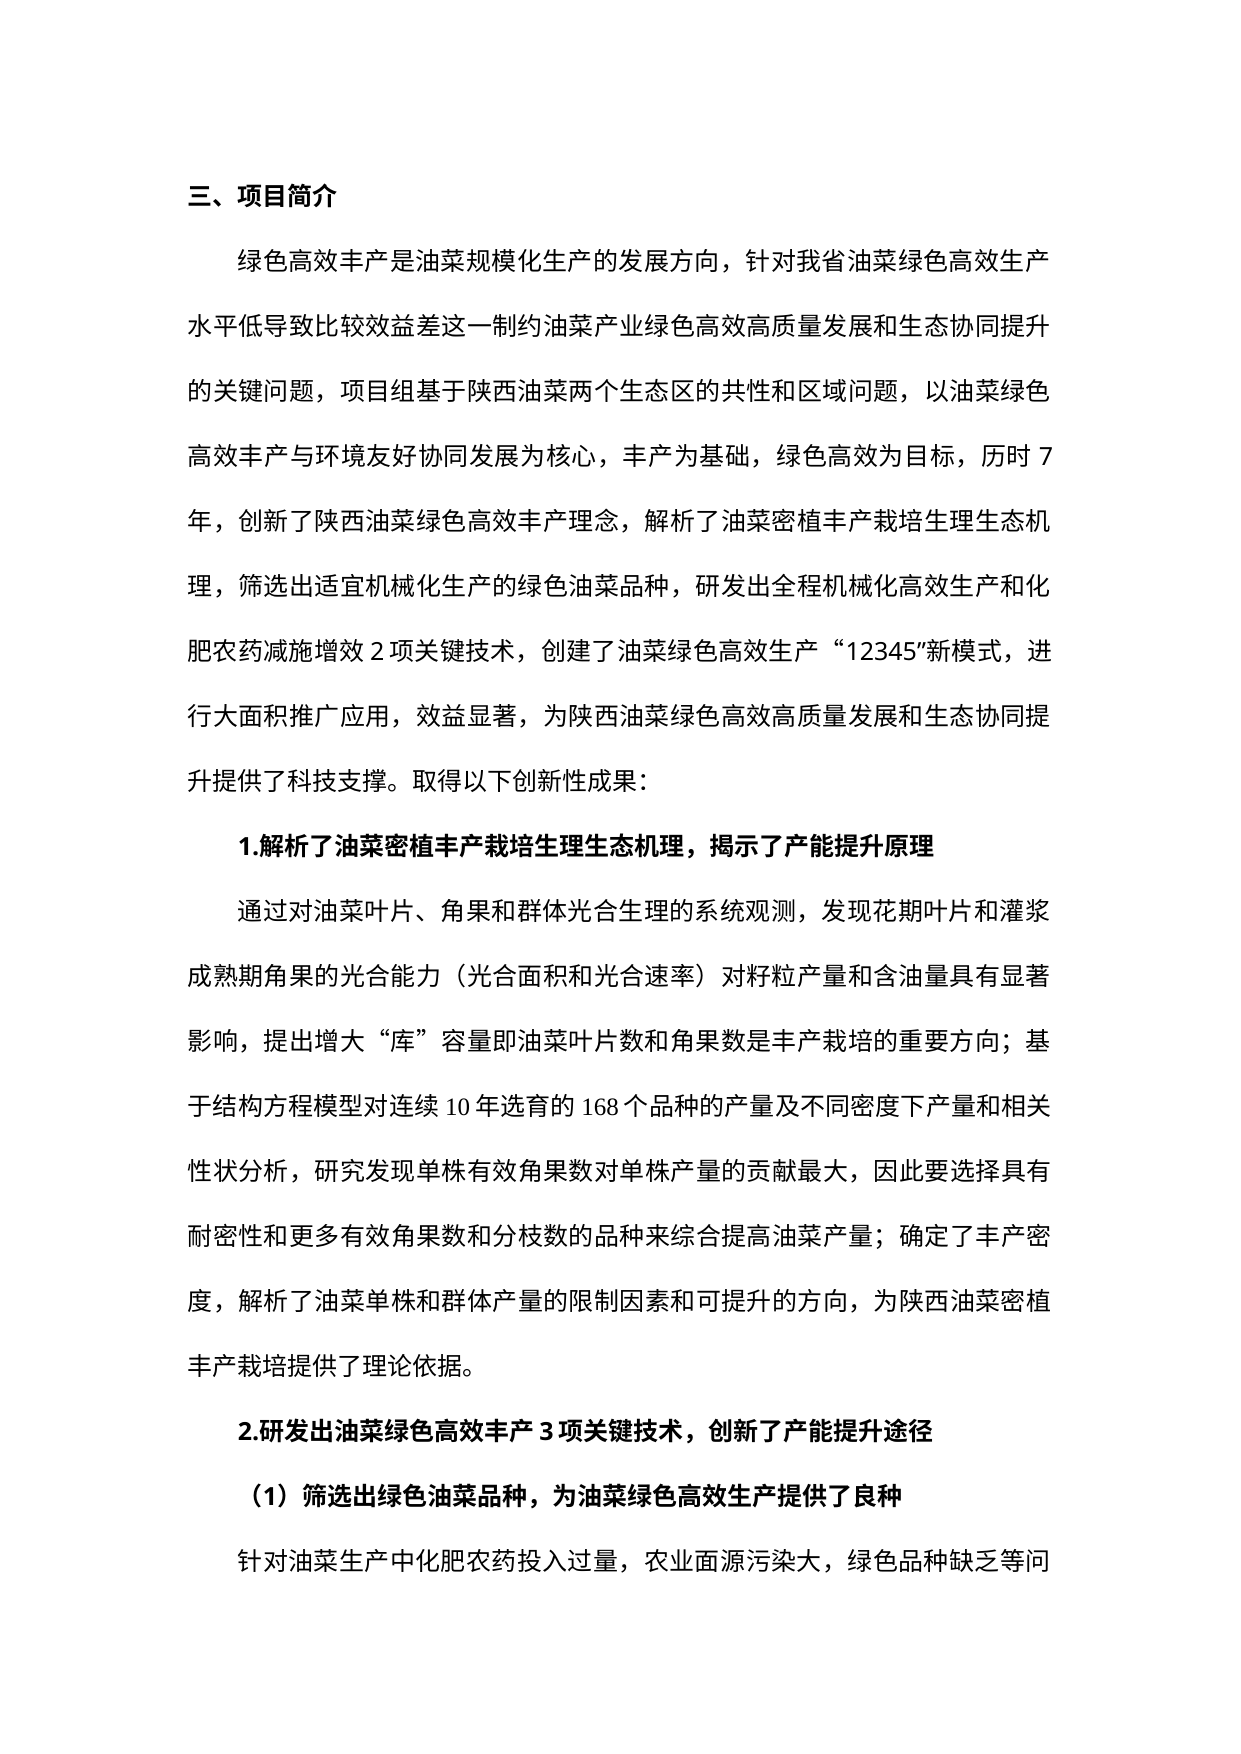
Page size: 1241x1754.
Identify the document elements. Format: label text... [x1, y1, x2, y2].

text 1.解析了油菜密植丰产栽培生理生态机理，揭示了产能提升原理 [187, 812, 1053, 877]
text 三、项目简介 [187, 162, 1053, 227]
text （1）筛选出绿色油菜品种，为油菜绿色高效生产提供了良种 [187, 1462, 1053, 1527]
text 绿色高效丰产是油菜规模化生产的发展方向，针对我省油菜绿色高效生产水平低导致比较效益差这一制约油菜产业绿色高效高质量发展和生态协同提升的关键问题，项目组基于陕西油菜两个生态区的共性和区域问题，以油菜绿色高效丰产与环境友好协同发展为核心，丰产为基础，绿色高效为目标，历时7年，创新了陕西油菜绿色高效丰产理念，解析了油菜密植丰产栽培生理生态机理，筛选出适宜机械化生产的绿色油菜品种，研发出全程机械化高效生产和化肥农药减施增效2项关键技术，创建了油菜绿色高效生产“12345”新模式，进行大面积推广应用，效益显著，为陕西油菜绿色高效高质量发展和生态协同提升提供了科技支撑。取得以下创新性成果： [187, 227, 1053, 812]
text 通过对油菜叶片、角果和群体光合生理的系统观测，发现花期叶片和灌浆成熟期角果的光合能力（光合面积和光合速率）对籽粒产量和含油量具有显著影响，提出增大“库”容量即油菜叶片数和角果数是丰产栽培的重要方向；基于结构方程模型对连续10年选育的168个品种的产量及不同密度下产量和相关性状分析，研究发现单株有效角果数对单株产量的贡献最大，因此要选择具有耐密性和更多有效角果数和分枝数的品种来综合提高油菜产量；确定了丰产密度，解析了油菜单株和群体产量的限制因素和可提升的方向，为陕西油菜密植丰产栽培提供了理论依据。 [187, 877, 1053, 1397]
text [187, 1527, 1053, 1592]
text 2.研发出油菜绿色高效丰产3项关键技术，创新了产能提升途径 [187, 1397, 1053, 1462]
